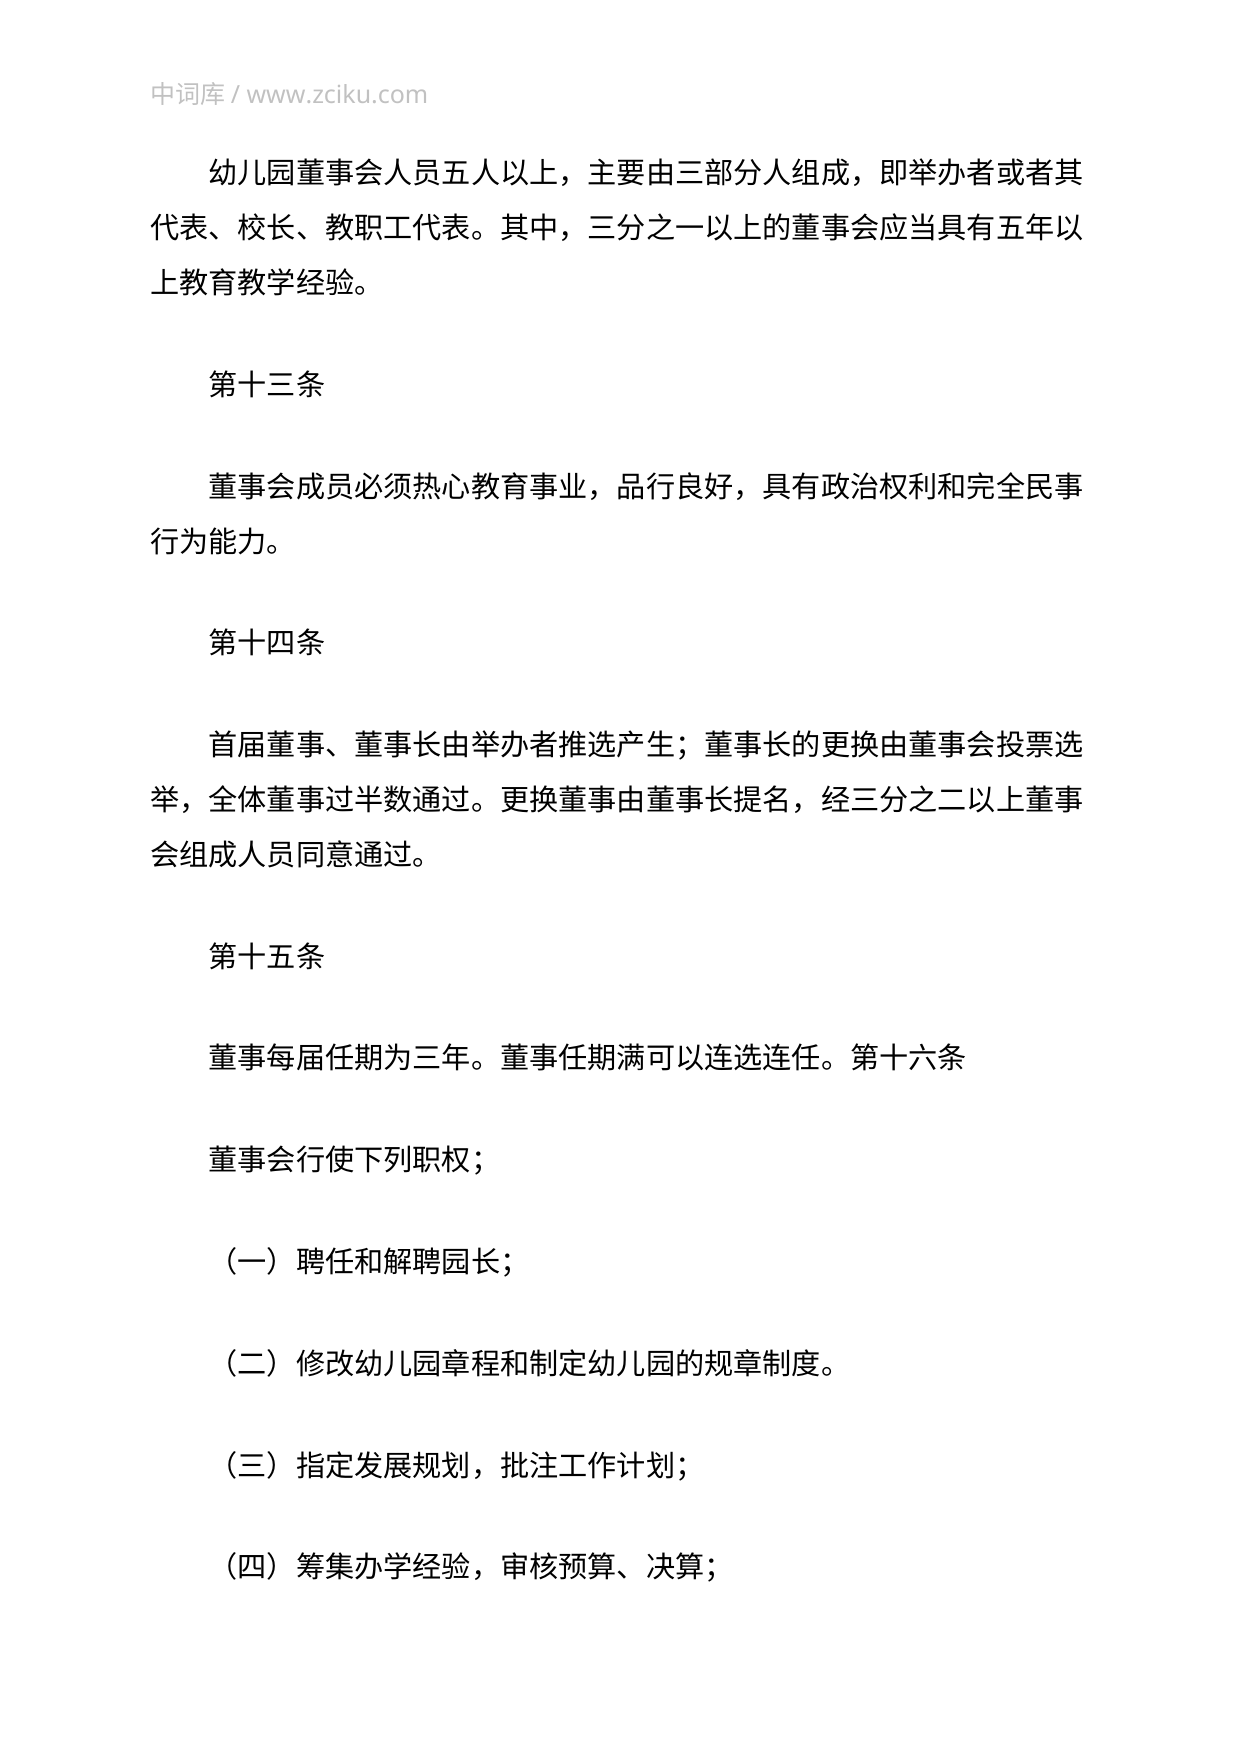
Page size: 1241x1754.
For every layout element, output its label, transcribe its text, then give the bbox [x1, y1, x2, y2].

text 第十四条 [150, 620, 1090, 662]
text （四）筹集办学经验，审核预算、决算； [150, 1544, 1090, 1586]
text 董事会行使下列职权； [150, 1137, 1090, 1179]
text 董事每届任期为三年。董事任期满可以连选连任。第十六条 [150, 1035, 1090, 1077]
text 董事会成员必须热心教育事业，品行良好，具有政治权利和完全民事行为能力。 [150, 463, 1090, 561]
text 第十五条 [150, 933, 1090, 976]
text （三）指定发展规划，批注工作计划； [150, 1442, 1090, 1484]
text 首届董事、董事长由举办者推选产生；董事长的更换由董事会投票选举，全体董事过半数通过。更换董事由董事长提名，经三分之二以上董事会组成人员同意通过。 [150, 722, 1090, 874]
text 第十三条 [150, 362, 1090, 404]
text （二）修改幼儿园章程和制定幼儿园的规章制度。 [150, 1340, 1090, 1383]
text 幼儿园董事会人员五人以上，主要由三部分人组成，即举办者或者其代表、校长、教职工代表。其中，三分之一以上的董事会应当具有五年以上教育教学经验。 [150, 150, 1090, 302]
text （一）聘任和解聘园长； [150, 1239, 1090, 1281]
